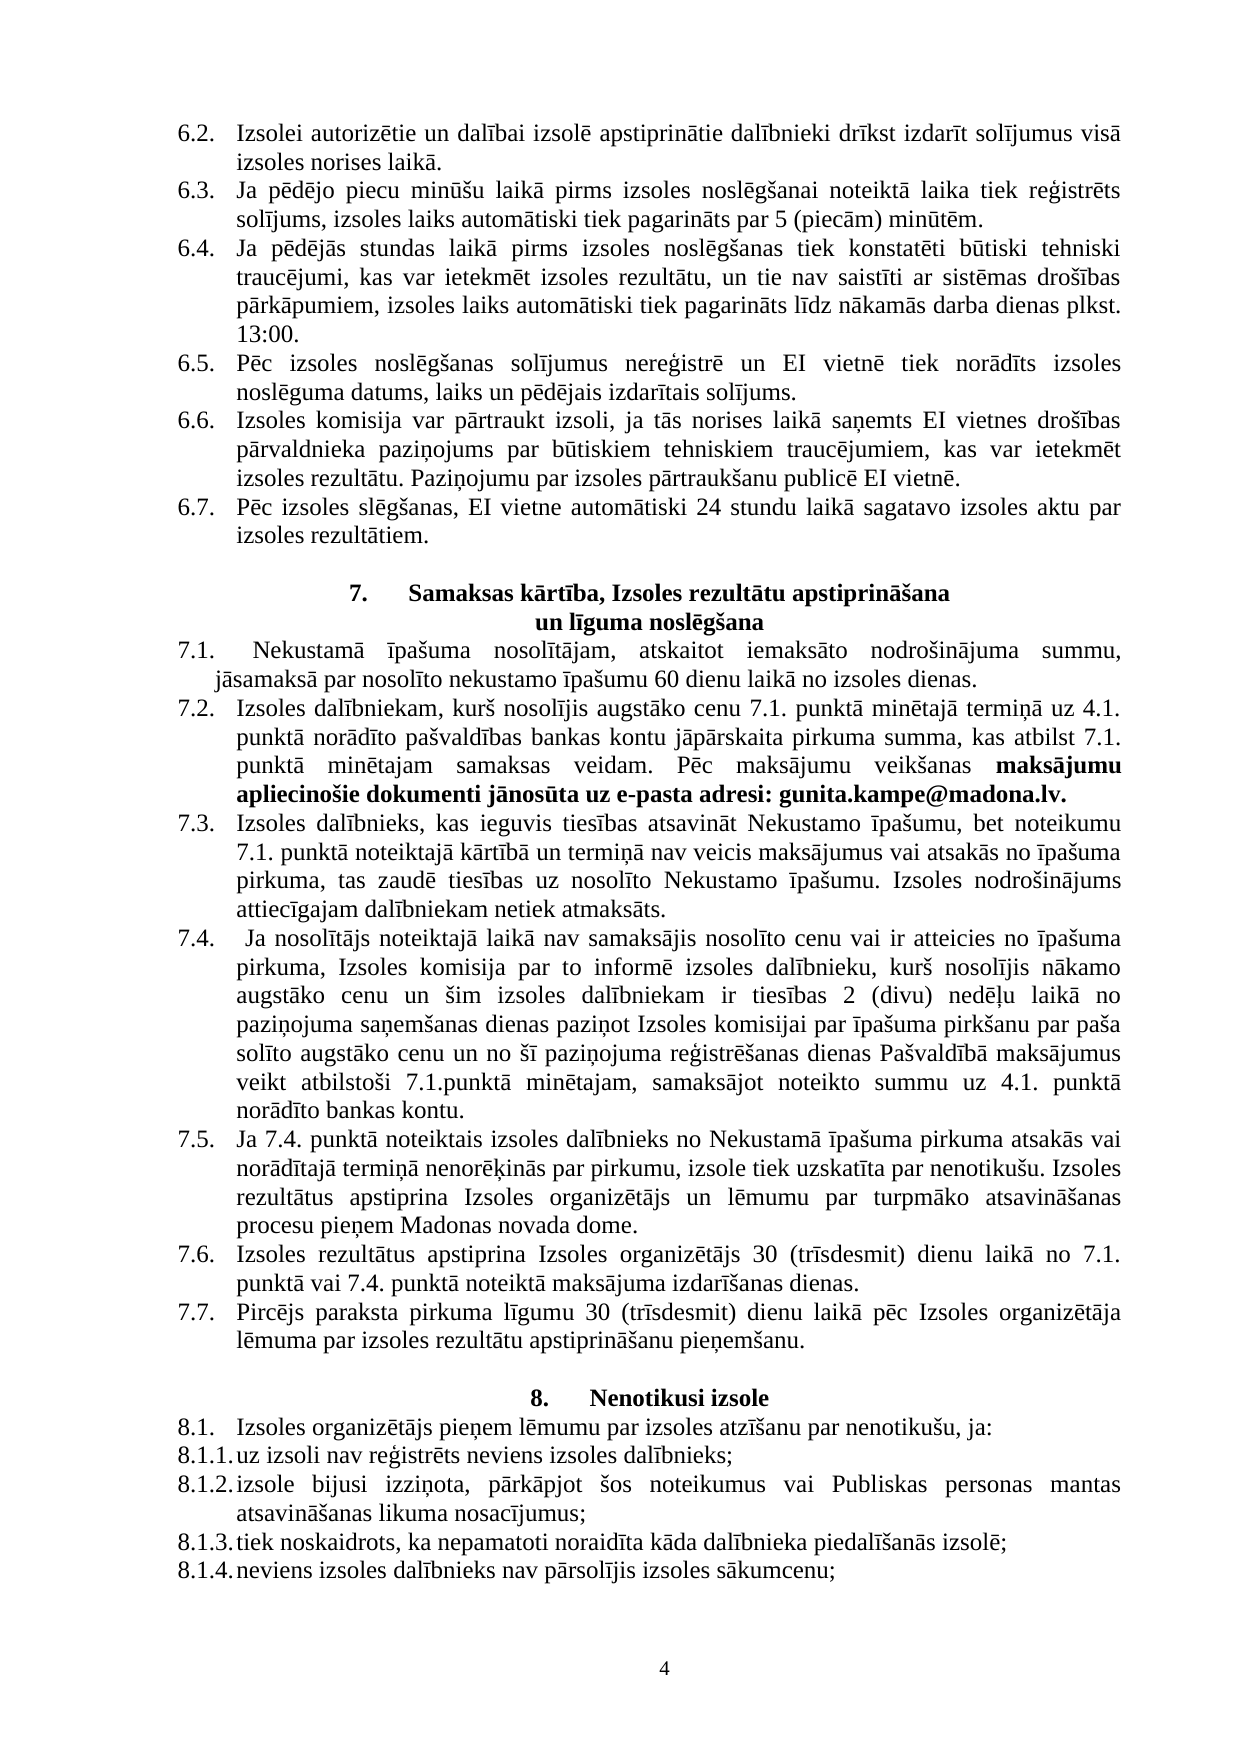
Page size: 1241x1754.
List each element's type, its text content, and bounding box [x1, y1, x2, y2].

list Nenotikusi izsole [177, 1383, 1122, 1412]
list Ja pēdējās stundas laikā pirms izsoles noslēgšanas tiek konstatēti būtiski tehniski traucējumi, kas var ietekmēt izsoles rezultātu, un tie nav saistīti ar sistēmas drošības pārkāpumiem, izsoles laiks automātiski tiek pagarināts līdz nākamās darba dienas plkst. 13:00. [177, 233, 1122, 348]
list Izsoles komisija var pārtraukt izsoli, ja tās norises laikā saņemts EI vietnes drošības pārvaldnieka paziņojums par būtiskiem tehniskiem traucējumiem, kas var ietekmēt izsoles rezultātu. Paziņojumu par izsoles pārtraukšanu publicē EI vietnē. [177, 406, 1122, 492]
list Pēc izsoles noslēgšanas solījumus nereģistrē un EI vietnē tiek norādīts izsoles noslēguma datums, laiks un pēdējais izdarītais solījums. [177, 348, 1122, 406]
list tiek noskaidrots, ka nepamatoti noraidīta kāda dalībnieka piedalīšanās izsolē; [177, 1527, 1122, 1556]
list Nekustamā īpašuma nosolītājam, atskaitot iemaksāto nodrošinājuma summu, jāsamaksā par nosolīto nekustamo īpašumu 60 dienu laikā no izsoles dienas. [177, 636, 1122, 693]
list Pēc izsoles slēgšanas, EI vietne automātiski 24 stundu laikā sagatavo izsoles aktu par izsoles rezultātiem. [177, 492, 1122, 549]
list Izsoles dalībniekam, kurš nosolījis augstāko cenu 7.1. punktā minētajā termiņā uz 4.1. punktā norādīto pašvaldības bankas kontu jāpārskaita pirkuma summa, kas atbilst 7.1. punktā minētajam samaksas veidam. Pēc maksājumu veikšanas maksājumu apliecinošie dokumenti jānosūta uz e-pasta adresi: gunita.kampe@madona.lv. [177, 693, 1122, 808]
list Izsoles dalībnieks, kas ieguvis tiesības atsavināt Nekustamo īpašumu, bet noteikumu 7.1. punktā noteiktajā kārtībā un termiņā nav veicis maksājumus vai atsakās no īpašuma pirkuma, tas zaudē tiesības uz nosolīto Nekustamo īpašumu. Izsoles nodrošinājums attiecīgajam dalībniekam netiek atmaksāts. [177, 808, 1122, 923]
list un līguma noslēgšana [177, 607, 1122, 636]
list Pircējs paraksta pirkuma līgumu 30 (trīsdesmit) dienu laikā pēc Izsoles organizētāja lēmuma par izsoles rezultātu apstiprināšanu pieņemšanu. [177, 1297, 1122, 1354]
list Izsolei autorizētie un dalībai izsolē apstiprinātie dalībnieki drīkst izdarīt solījumus visā izsoles norises laikā. [177, 118, 1122, 176]
list Izsoles organizētājs pieņem lēmumu par izsoles atzīšanu par nenotikušu, ja: [177, 1412, 1122, 1441]
list Ja nosolītājs noteiktajā laikā nav samaksājis nosolīto cenu vai ir atteicies no īpašuma pirkuma, Izsoles komisija par to informē izsoles dalībnieku, kurš nosolījis nākamo augstāko cenu un šim izsoles dalībniekam ir tiesības 2 (divu) nedēļu laikā no paziņojuma saņemšanas dienas paziņot Izsoles komisijai par īpašuma pirkšanu par paša solīto augstāko cenu un no šī paziņojuma reģistrēšanas dienas Pašvaldībā maksājumus veikt atbilstoši 7.1.punktā minētajam, samaksājot noteikto summu uz 4.1. punktā norādīto bankas kontu. [177, 923, 1122, 1124]
list uz izsoli nav reģistrēts neviens izsoles dalībnieks; [177, 1441, 1122, 1469]
list Ja 7.4. punktā noteiktais izsoles dalībnieks no Nekustamā īpašuma pirkuma atsakās vai norādītajā termiņā nenorēķinās par pirkumu, izsole tiek uzskatīta par nenotikušu. Izsoles rezultātus apstiprina Izsoles organizētājs un lēmumu par turpmāko atsavināšanas procesu pieņem Madonas novada dome. [177, 1124, 1122, 1239]
list Samaksas kārtība, Izsoles rezultātu apstiprināšana [177, 578, 1122, 607]
list Izsoles rezultātus apstiprina Izsoles organizētājs 30 (trīsdesmit) dienu laikā no 7.1. punktā vai 7.4. punktā noteiktā maksājuma izdarīšanas dienas. [177, 1239, 1122, 1297]
list izsole bijusi izziņota, pārkāpjot šos noteikumus vai Publiskas personas mantas atsavināšanas likuma nosacījumus; [177, 1469, 1122, 1527]
list neviens izsoles dalībnieks nav pārsolījis izsoles sākumcenu; [177, 1556, 1122, 1584]
list Ja pēdējo piecu minūšu laikā pirms izsoles noslēgšanai noteiktā laika tiek reģistrēts solījums, izsoles laiks automātiski tiek pagarināts par 5 (piecām) minūtēm. [177, 176, 1122, 233]
